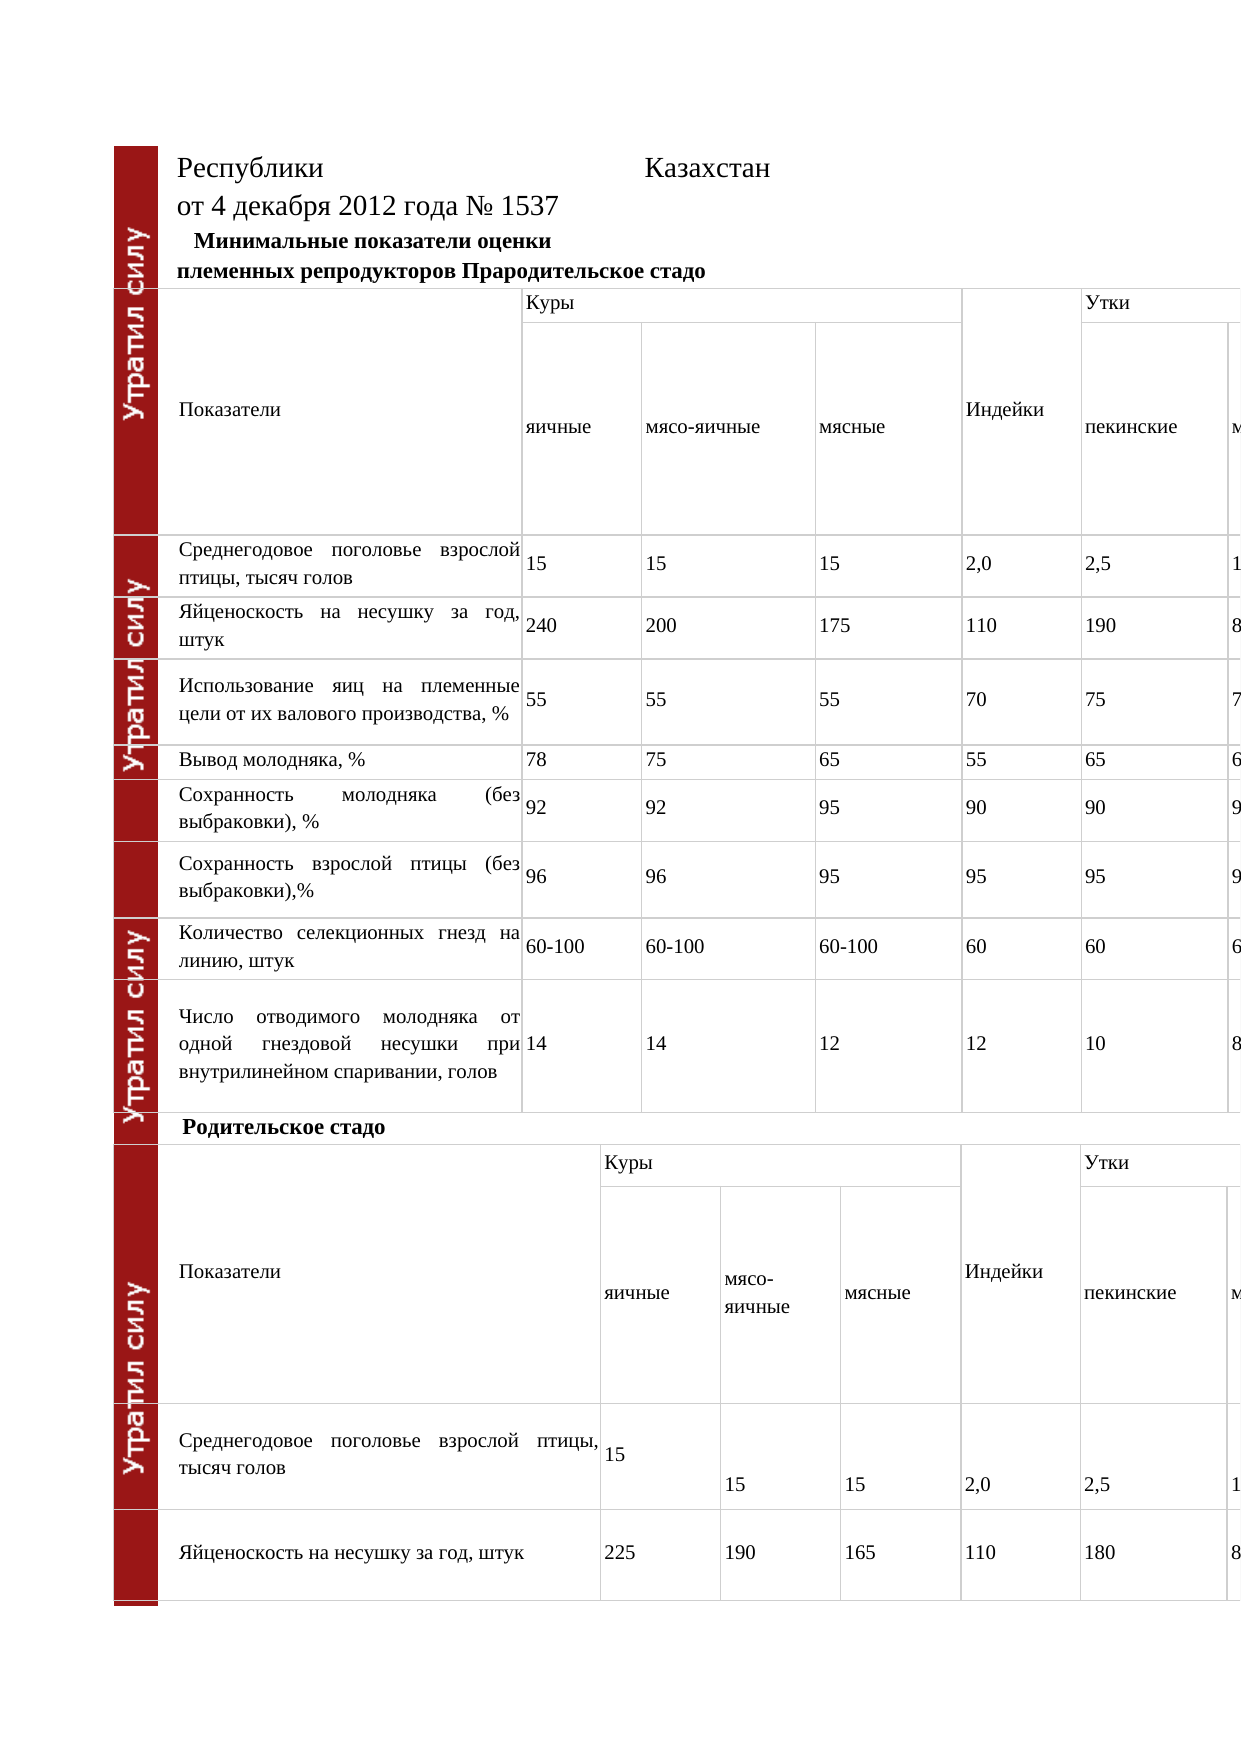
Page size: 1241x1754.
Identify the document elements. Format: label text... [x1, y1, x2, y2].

table_cell 90 [963, 780, 1081, 841]
table_cell яичные [601, 1187, 720, 1403]
table_cell 15 [816, 536, 961, 596]
table_cell 15 [841, 1404, 960, 1509]
table_cell 12 [816, 980, 961, 1112]
table_cell 95 [816, 780, 961, 841]
table_header Утки [1081, 1145, 1240, 1186]
table_header Показатели [114, 289, 521, 534]
table_cell Среднегодовое поголовье взрослой птицы, тысяч голов [114, 1404, 600, 1509]
table_cell 200 [642, 598, 815, 658]
table_cell мясо-яичные [642, 323, 815, 534]
table_header Показатели [114, 1145, 600, 1403]
table_cell 175 [816, 598, 961, 658]
table_cell мясные [816, 323, 961, 534]
table_cell 70 [963, 660, 1081, 744]
table_header Индейки [963, 289, 1081, 534]
table_cell Вывод молодняка, % [114, 746, 521, 779]
table_cell 65 [816, 746, 961, 779]
table_cell 15 [601, 1404, 720, 1509]
table_header Куры [601, 1145, 960, 1186]
table_cell Сохранность взрослой птицы (без выбраковки),% [114, 842, 521, 917]
table_cell 75 [642, 746, 815, 779]
table_cell 55 [523, 660, 641, 744]
table_cell 65 [1082, 746, 1227, 779]
table_cell 55 [642, 660, 815, 744]
table_cell 96 [642, 842, 815, 917]
text Родительское стадо [112, 1113, 1128, 1139]
table_cell 60 [1082, 919, 1227, 979]
table_cell 15 [721, 1404, 840, 1509]
table_cell 15 [642, 536, 815, 596]
table_cell 15 [523, 536, 641, 596]
table_header Индейки [962, 1145, 1080, 1403]
table_cell Число отводимого молодняка от одной гнездовой несушки при внутрилинейном спаривании, голов [114, 980, 521, 1112]
table_cell 95 [963, 842, 1081, 917]
table_cell пекинские [1081, 1187, 1226, 1403]
picture [114, 146, 158, 150]
table_cell 95 [816, 842, 961, 917]
table_cell 12 [963, 980, 1081, 1112]
table_cell 180 [1081, 1510, 1226, 1600]
table_cell 92 [523, 780, 641, 841]
table_cell 55 [816, 660, 961, 744]
table_cell Количество селекционных гнезд на линию, штук [114, 919, 521, 979]
table_cell Использование яиц на племенные цели от их валового производства, % [114, 660, 521, 744]
table_cell 14 [523, 980, 641, 1112]
table_cell 10 [1082, 980, 1227, 1112]
table_cell Яйценоскость на несушку за год, штук [114, 1510, 600, 1600]
table_cell 95 [1082, 842, 1227, 917]
table_cell 75 [1082, 660, 1227, 744]
table_cell 60-100 [816, 919, 961, 979]
table_header Куры [523, 289, 961, 322]
table_cell Сохранность молодняка (без выбраковки), % [114, 780, 521, 841]
table_cell 225 [601, 1510, 720, 1600]
table_cell 110 [962, 1510, 1080, 1600]
table_cell 78 [523, 746, 641, 779]
text Утверждены постановлением Правительства Республики Казахстан от 4 декабря 2012 года № 1537 [112, 150, 1128, 222]
picture [114, 284, 158, 288]
table_cell 55 [963, 746, 1081, 779]
picture [114, 222, 158, 227]
table_cell 240 [523, 598, 641, 658]
table_cell 92 [642, 780, 815, 841]
table_cell 190 [1082, 598, 1227, 658]
table_cell 60 [963, 919, 1081, 979]
table_cell 60-100 [642, 919, 815, 979]
table_cell 90 [1082, 780, 1227, 841]
picture [114, 1139, 158, 1144]
table_header Утки [1082, 289, 1240, 322]
table_cell 2,5 [1082, 536, 1227, 596]
table_cell 110 [963, 598, 1081, 658]
table_cell 96 [523, 842, 641, 917]
table_cell мясные [841, 1187, 960, 1403]
table_cell мясо-яичные [721, 1187, 840, 1403]
table_cell 60-100 [523, 919, 641, 979]
table_cell 14 [642, 980, 815, 1112]
table_cell 190 [721, 1510, 840, 1600]
table_cell 2,0 [963, 536, 1081, 596]
picture [114, 1601, 158, 1606]
table_cell яичные [523, 323, 641, 534]
table_cell Среднегодовое поголовье взрослой птицы, тысяч голов [114, 536, 521, 596]
table_cell 165 [841, 1510, 960, 1600]
table_cell 2,5 [1081, 1404, 1226, 1509]
table_cell 2,0 [962, 1404, 1080, 1509]
text Минимальные показатели оценки племенных репродукторов Прародительское стадо [112, 227, 1128, 284]
table_cell пекинские [1082, 323, 1227, 534]
table_cell Яйценоскость на несушку за год, штук [114, 598, 521, 658]
